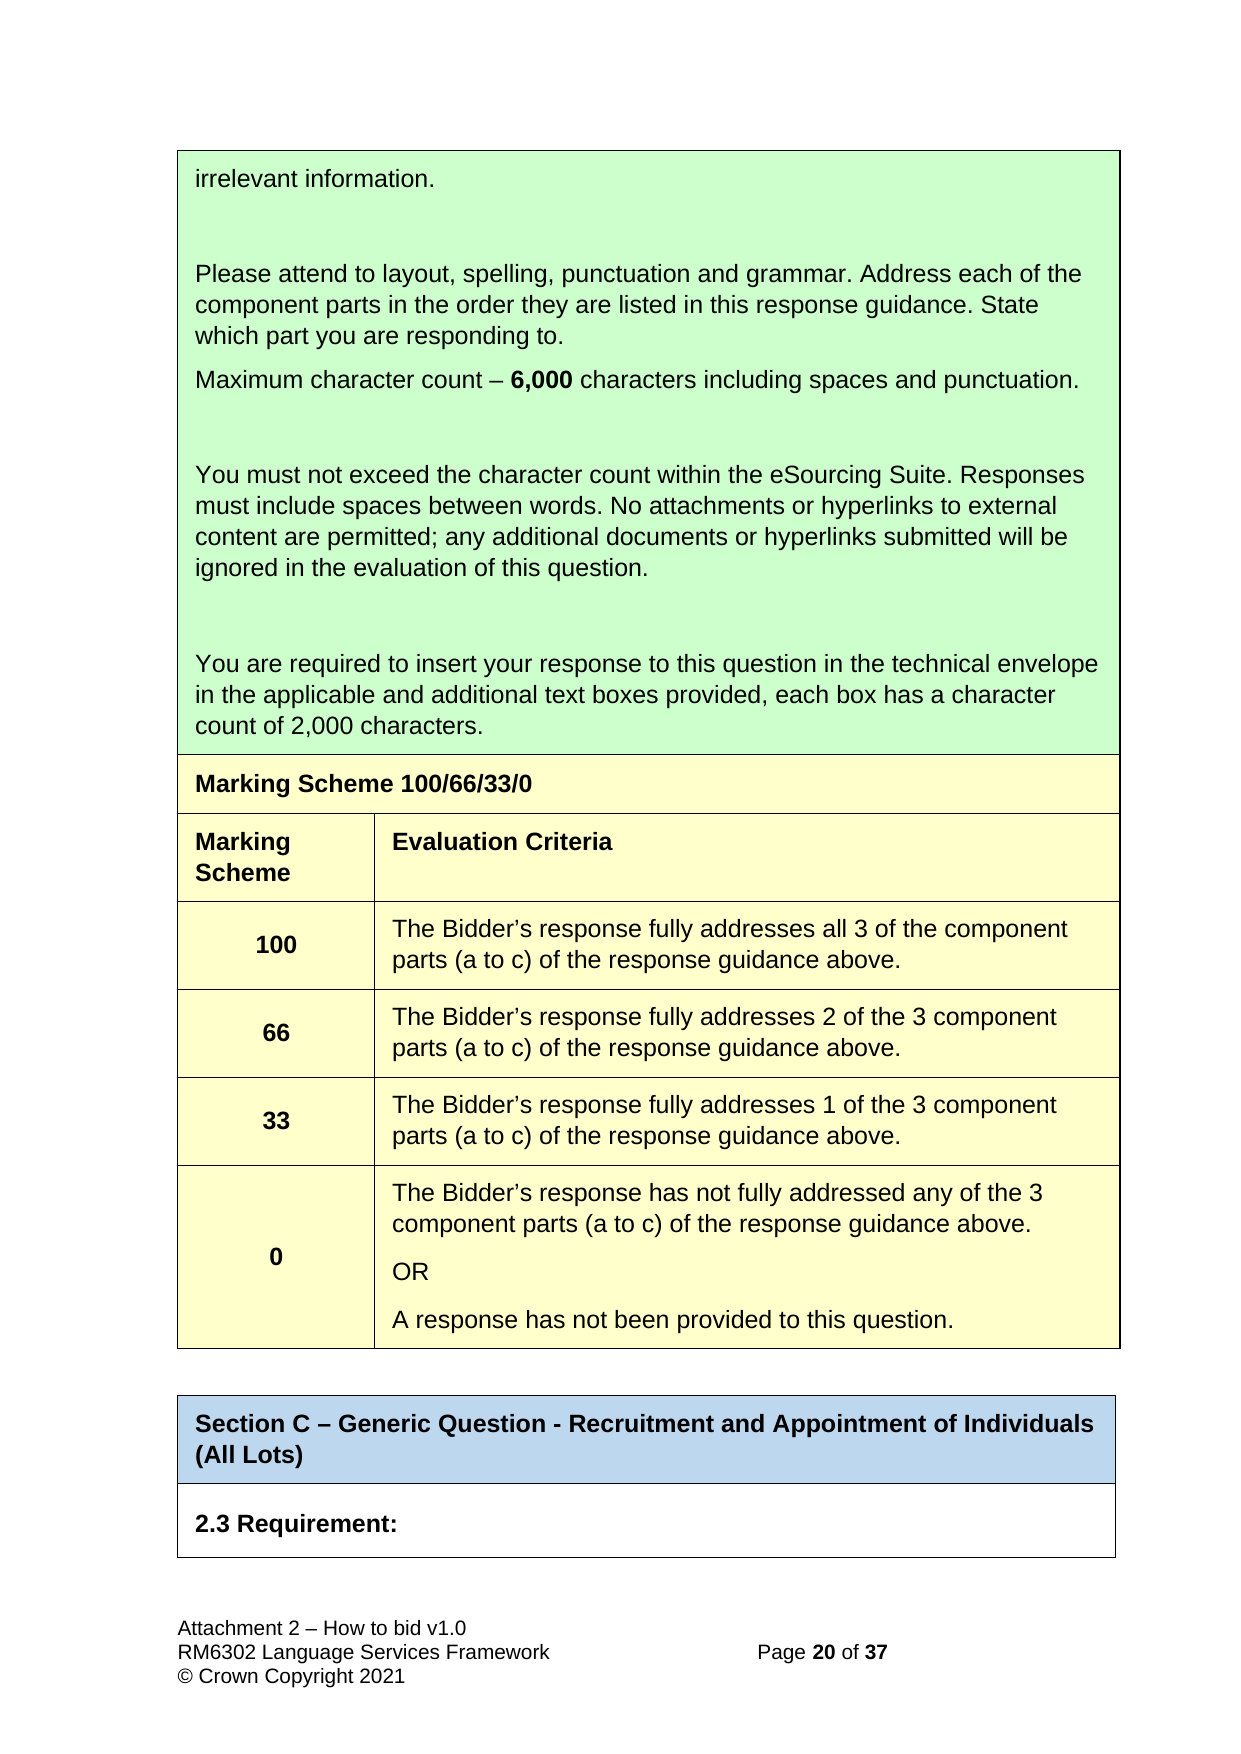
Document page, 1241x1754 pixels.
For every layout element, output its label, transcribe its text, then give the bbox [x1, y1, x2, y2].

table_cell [178, 151, 1119, 754]
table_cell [178, 1484, 1115, 1557]
table_cell 100 [178, 902, 374, 989]
table_cell The Bidder’s response fully addresses 1 of the 3 component parts (a to c) of the response guidance above. [375, 1078, 1119, 1165]
table_cell 66 [178, 990, 374, 1077]
table_cell Evaluation Criteria [375, 814, 1119, 901]
table_cell The Bidder’s response fully addresses 2 of the 3 component parts (a to c) of the response guidance above. [375, 990, 1119, 1077]
table_cell Marking Scheme 100/66/33/0 [178, 755, 1119, 813]
table_cell 33 [178, 1078, 374, 1165]
table_cell 0 [178, 1166, 374, 1348]
table_cell The Bidder’s response has not fully addressed any of the 3 component parts (a to c) of the response guidance above. OR A response has not been provided to this question. [375, 1166, 1119, 1348]
table_cell The Bidder’s response fully addresses all 3 of the component parts (a to c) of the response guidance above. [375, 902, 1119, 989]
table_cell Marking Scheme [178, 814, 374, 901]
table_header Section C – Generic Question - Recruitment and Appointment of Individuals (All Lots) [178, 1396, 1115, 1483]
